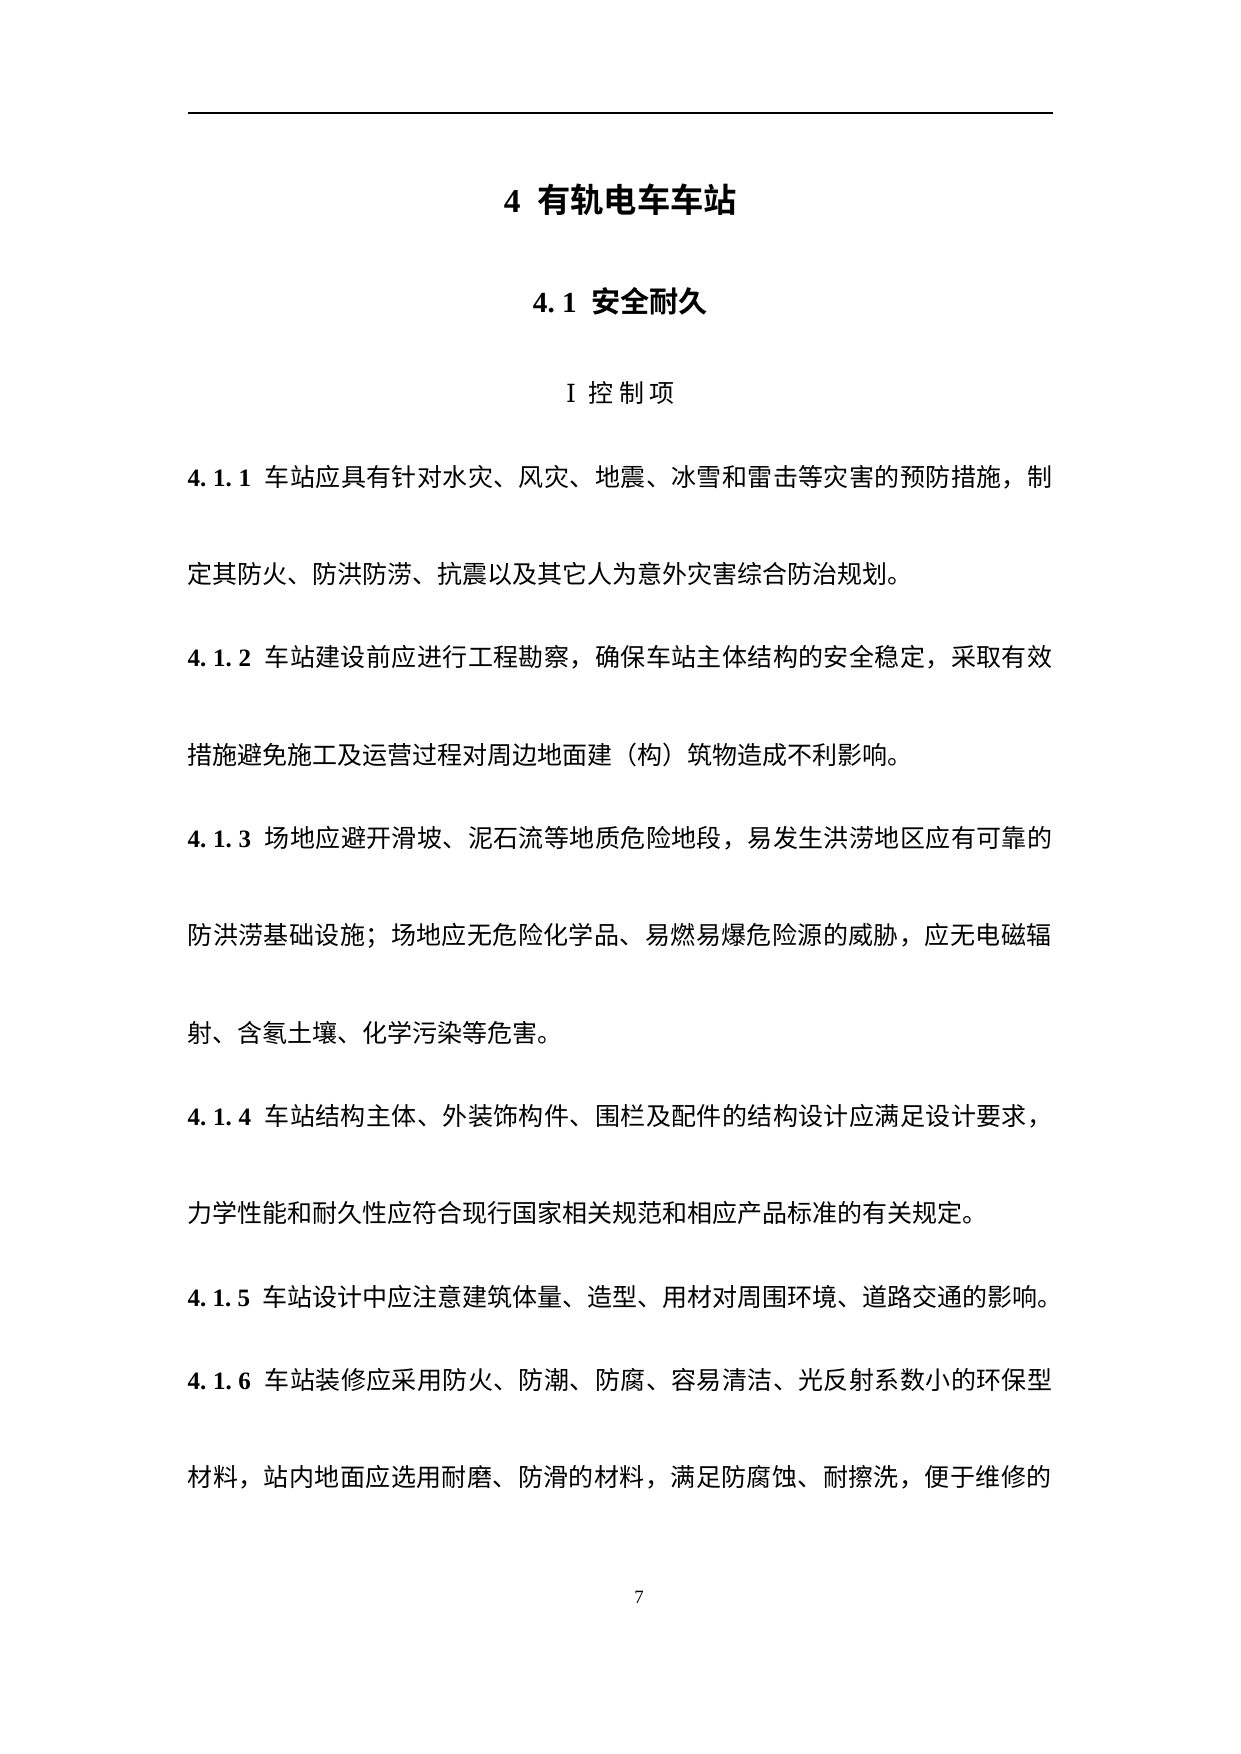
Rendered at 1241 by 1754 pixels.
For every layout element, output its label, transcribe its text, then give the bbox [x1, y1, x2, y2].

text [187, 1346, 1053, 1508]
text 4. 1. 3 场地应避开滑坡、泥石流等地质危险地段，易发生洪涝地区应有可靠的防洪涝基础设施；场地应无危险化学品、易燃易爆危险源的威胁，应无电磁辐射、含氡土壤、化学污染等危害。 [187, 804, 1053, 1064]
subtitle Ⅰ 控 制 项 [187, 359, 1053, 424]
subtitle 4. 1 安全耐久 [187, 267, 1053, 332]
text 4. 1. 5 车站设计中应注意建筑体量、造型、用材对周围环境、道路交通的影响。 [187, 1263, 1053, 1328]
subtitle 4 有轨电车车站 [187, 166, 1053, 231]
text 4. 1. 1 车站应具有针对水灾、风灾、地震、冰雪和雷击等灾害的预防措施，制定其防火、防洪防涝、抗震以及其它人为意外灾害综合防治规划。 [187, 443, 1053, 605]
text 4. 1. 4 车站结构主体、外装饰构件、围栏及配件的结构设计应满足设计要求，力学性能和耐久性应符合现行国家相关规范和相应产品标准的有关规定。 [187, 1082, 1053, 1244]
text 4. 1. 2 车站建设前应进行工程勘察，确保车站主体结构的安全稳定，采取有效措施避免施工及运营过程对周边地面建（构）筑物造成不利影响。 [187, 623, 1053, 786]
